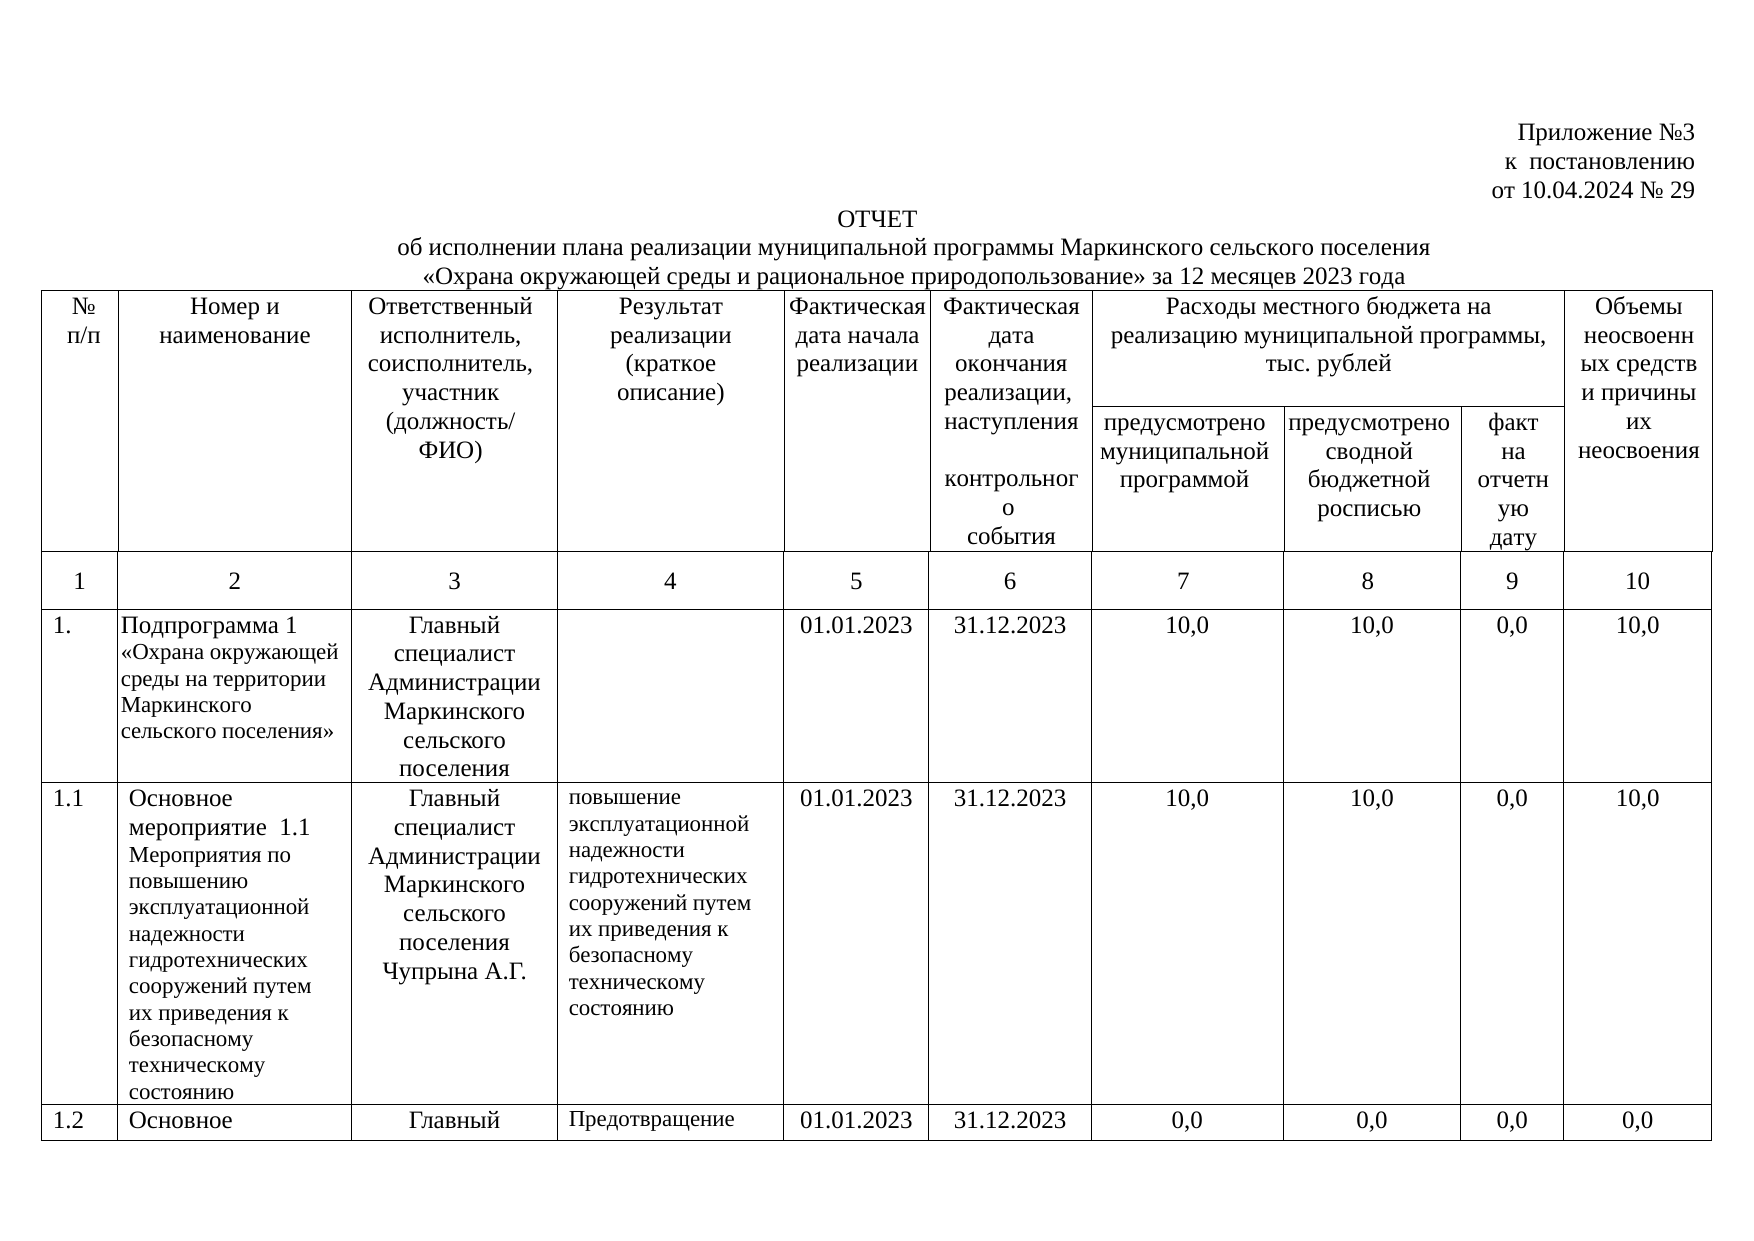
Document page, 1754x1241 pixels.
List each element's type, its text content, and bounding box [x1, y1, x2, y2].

table_header Номер и наименование [119, 291, 351, 551]
table_cell 0,0 [1461, 1105, 1563, 1140]
table_cell факт на отчетную дату [1462, 407, 1564, 551]
table_cell предусмотрено муниципальной программой [1093, 407, 1284, 551]
table_cell 0,0 [1564, 1105, 1711, 1140]
table_cell 0,0 [1284, 1105, 1460, 1140]
table_cell Главный специалист Администрации Маркинского сельского поселения Чупрына А.Г. [352, 783, 557, 1104]
table_header № п/п [42, 291, 118, 551]
table_cell [558, 610, 783, 782]
table_cell 2 [118, 552, 351, 609]
table_header Объемы неосвоенных средств и причины их неосвоения [1565, 291, 1712, 551]
table_cell 10,0 [1564, 783, 1711, 1104]
table_cell 9 [1461, 552, 1563, 609]
table_cell Основное мероприятие 1.1 Мероприятия по повышению эксплуатационной надежности гидротехнических сооружений путем их приведения к безопасному техническому состоянию [118, 783, 351, 1104]
table_header Результат реализации (краткое описание) [558, 291, 784, 551]
table_header Расходы местного бюджета на реализацию муниципальной программы, тыс. рублей [1093, 291, 1564, 406]
text ОТЧЕТ [59, 204, 1695, 232]
table_cell повышение эксплуатационной надежности гидротехнических сооружений путем их приведения к безопасному техническому состоянию [558, 783, 783, 1104]
table_cell 10 [1564, 552, 1711, 609]
table_cell 4 [558, 552, 783, 609]
table_cell 10,0 [1564, 610, 1711, 782]
subtitle Приложение №3 [59, 117, 1695, 146]
table_header Ответственный исполнитель, соисполнитель, участник (должность/ ФИО) [352, 291, 557, 551]
table_cell Главный специалист Администрации Маркинского сельского поселения [352, 610, 557, 782]
table_cell 1 [42, 552, 117, 609]
text к постановлению [72, 146, 1695, 175]
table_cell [558, 1105, 783, 1140]
table_cell 31.12.2023 [929, 1105, 1091, 1140]
table_cell Подпрограмма 1 «Охрана окружающей среды на территории Маркинского сельского поселения» [118, 610, 351, 782]
table_cell 1. [42, 610, 117, 782]
table_cell 10,0 [1284, 610, 1460, 782]
table_cell 31.12.2023 [929, 610, 1091, 782]
table_cell 7 [1092, 552, 1283, 609]
table_cell 0,0 [1092, 1105, 1283, 1140]
table_cell 10,0 [1284, 783, 1460, 1104]
table_cell 10,0 [1092, 610, 1283, 782]
table_cell предусмотрено сводной бюджетной росписью [1285, 407, 1461, 551]
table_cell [352, 1105, 557, 1140]
table_cell 01.01.2023 [784, 610, 928, 782]
table_cell 5 [784, 552, 928, 609]
table_cell 0,0 [1461, 783, 1563, 1104]
table_cell 3 [352, 552, 557, 609]
table_header Фактическая дата начала реализации [785, 291, 930, 551]
table_cell 31.12.2023 [929, 783, 1091, 1104]
table_cell 01.01.2023 [784, 783, 928, 1104]
table_cell 6 [929, 552, 1091, 609]
text от 10.04.2024 № 29 [59, 175, 1695, 204]
table_cell 1.1 [42, 783, 117, 1104]
table_cell 01.01.2023 [784, 1105, 928, 1140]
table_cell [118, 1105, 351, 1140]
text «Охрана окружающей среды и рациональное природопользование» за 12 месяцев 2023 года [59, 261, 1695, 290]
text об исполнении плана реализации муниципальной программы Маркинского сельского поселения [59, 232, 1695, 261]
table_cell 10,0 [1092, 783, 1283, 1104]
table_header Фактическая дата окончания реализации, наступления контрольного события [931, 291, 1092, 551]
table_cell 1.2 [42, 1105, 117, 1140]
table_cell 0,0 [1461, 610, 1563, 782]
table_cell 8 [1284, 552, 1460, 609]
